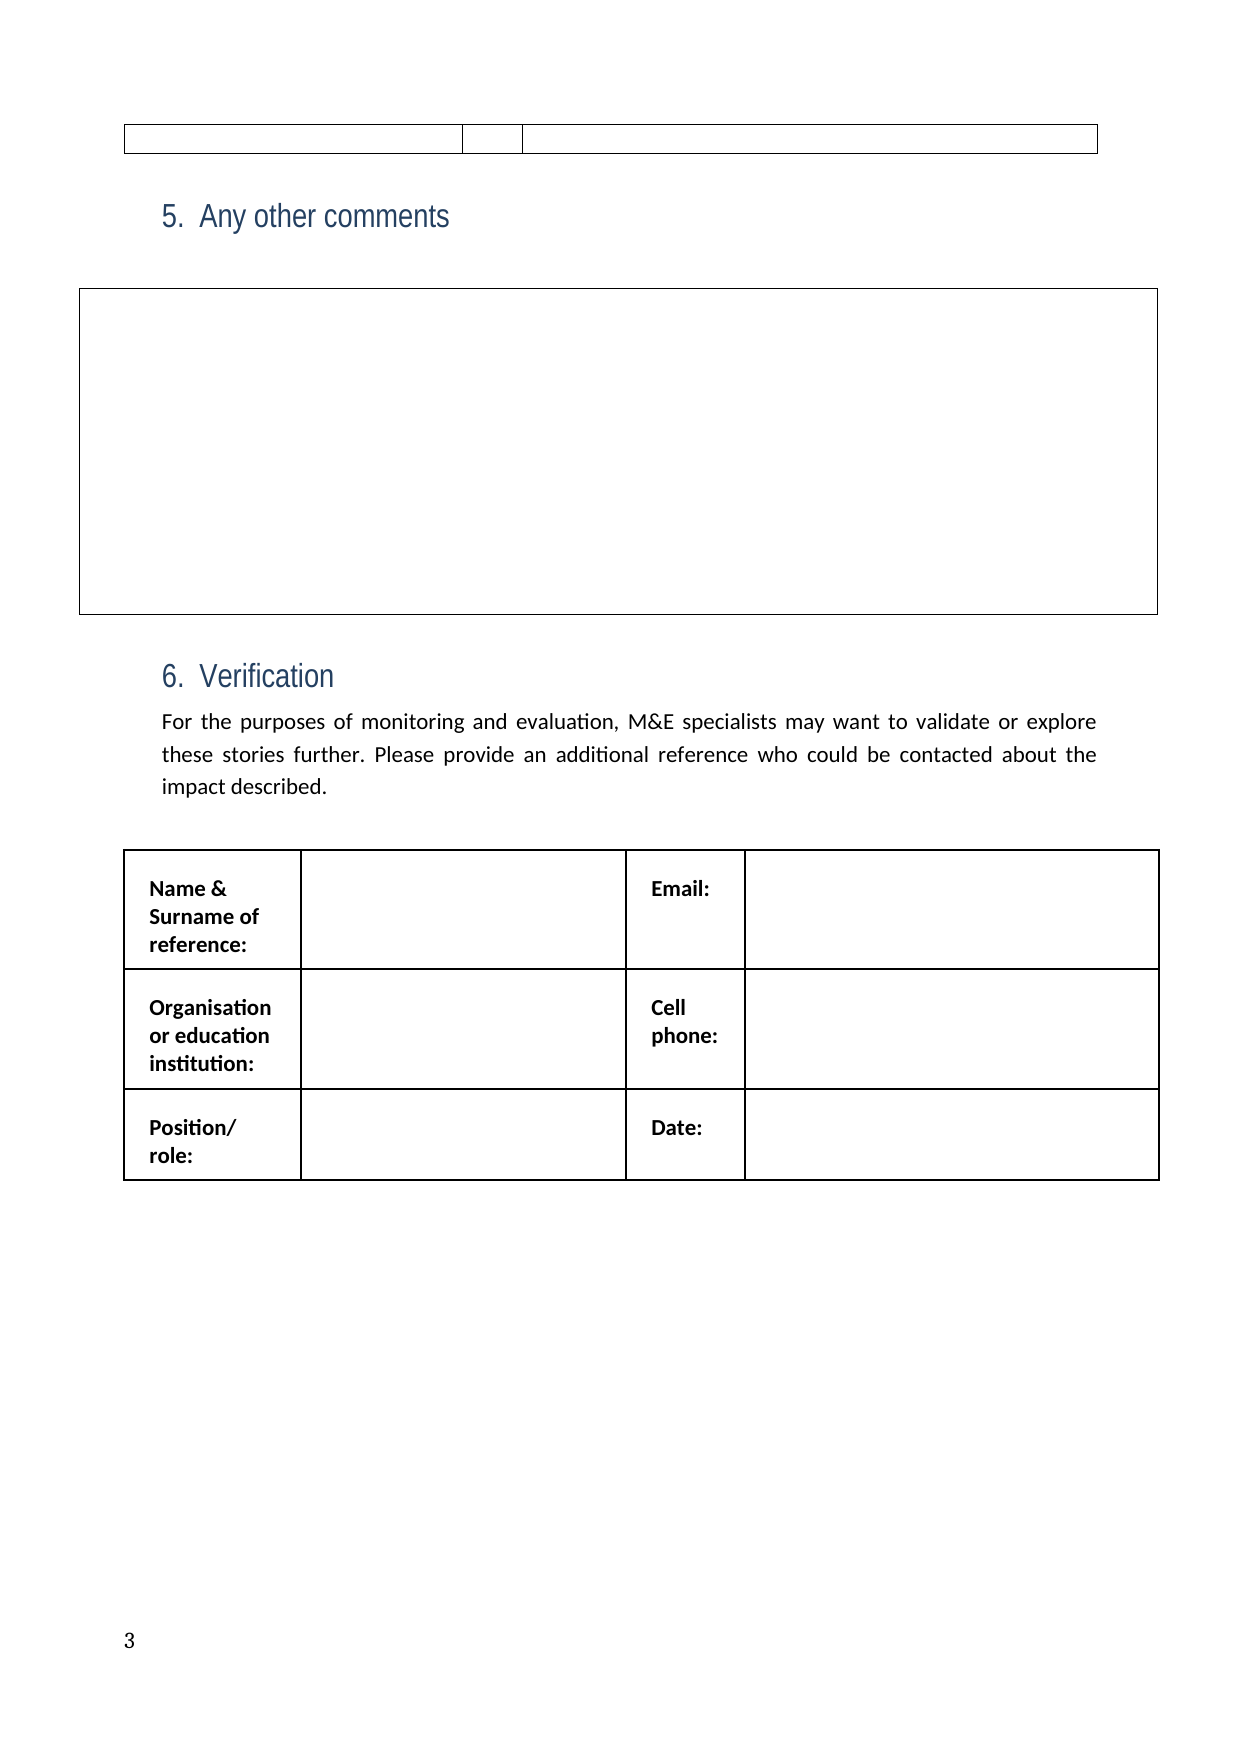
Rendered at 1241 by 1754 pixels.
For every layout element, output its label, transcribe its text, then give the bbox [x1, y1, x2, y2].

table_cell Organisation or education institution: [125, 970, 300, 1088]
table_cell [746, 970, 1158, 1088]
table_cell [125, 125, 462, 153]
table_cell [746, 1090, 1158, 1179]
table_header [302, 851, 625, 968]
table_header [80, 289, 1157, 614]
text For the purposes of monitoring and evaluation, M&E specialists may want to validate or explore these stories further. Please provide an additional reference who could be contacted about the impact described. [162, 707, 1098, 800]
table_cell Date: [627, 1090, 744, 1179]
table_header Email: [627, 851, 744, 968]
table_cell [302, 1090, 625, 1179]
subtitle Verification [162, 657, 1098, 695]
table_cell [523, 125, 1097, 153]
subtitle Any other comments [162, 196, 1098, 234]
table_header Name & Surname of reference: [125, 851, 300, 968]
table_cell [463, 125, 522, 153]
table_cell [302, 970, 625, 1088]
table_cell Position/ role: [125, 1090, 300, 1179]
table_cell Cell phone: [627, 970, 744, 1088]
table_header [746, 851, 1158, 968]
